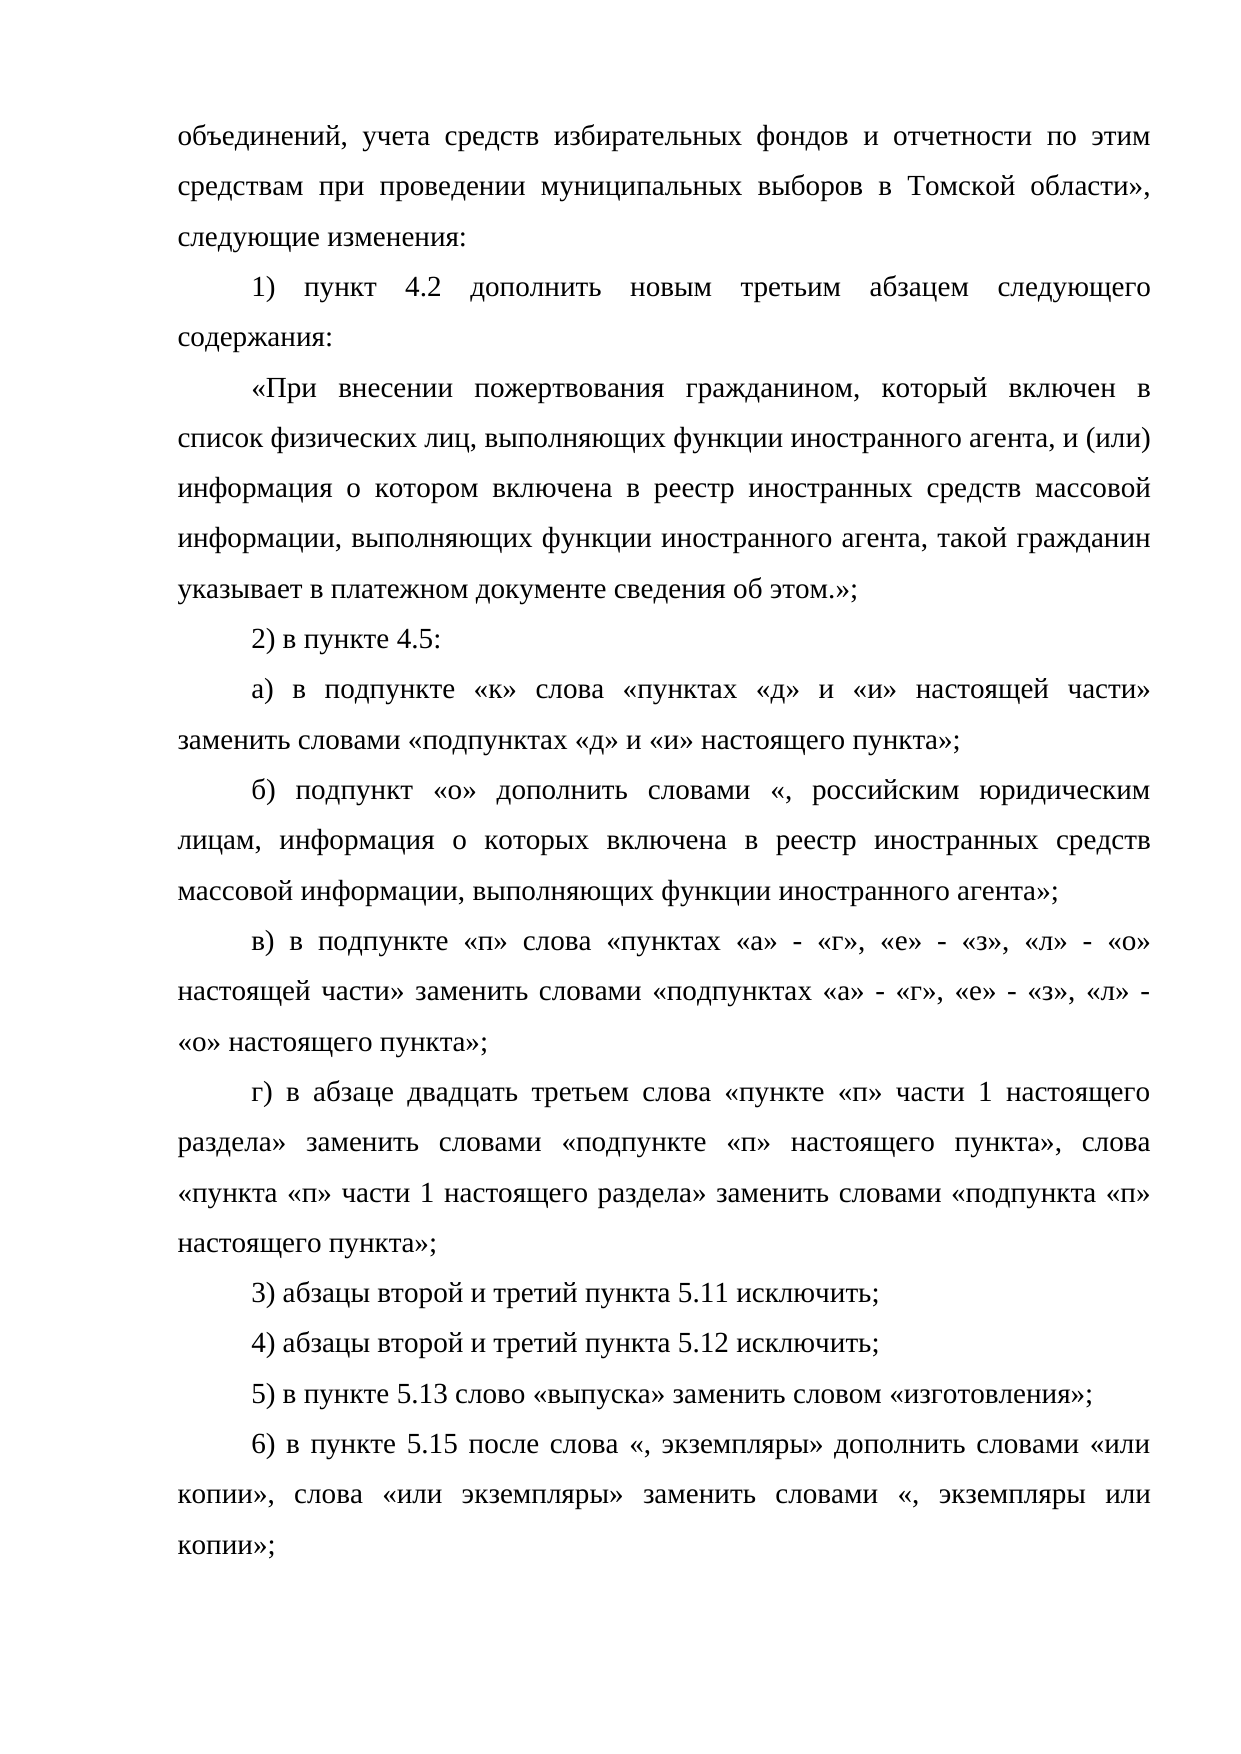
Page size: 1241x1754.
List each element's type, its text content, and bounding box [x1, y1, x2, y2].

text а) в подпункте «к» слова «пунктах «д» и «и» настоящей части» заменить словами «подпунктах «д» и «и» настоящего пункта»; [177, 672, 1152, 755]
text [177, 118, 1152, 252]
text 4) абзацы второй и третий пункта 5.12 исключить; [177, 1326, 1152, 1359]
text г) в абзаце двадцать третьем слова «пункте «п» части 1 настоящего раздела» заменить словами «подпункте «п» настоящего пункта», слова «пункта «п» части 1 настоящего раздела» заменить словами «подпункта «п» настоящего пункта»; [177, 1074, 1152, 1258]
text б) подпункт «о» дополнить словами «, российским юридическим лицам, информация о которых включена в реестр иностранных средств массовой информации, выполняющих функции иностранного агента»; [177, 772, 1152, 906]
text 1) пункт 4.2 дополнить новым третьим абзацем следующего содержания: [177, 269, 1152, 353]
text в) в подпункте «п» слова «пунктах «а» - «г», «е» - «з», «л» - «о» настоящей части» заменить словами «подпунктах «а» - «г», «е» - «з», «л» - «о» настоящего пункта»; [177, 923, 1152, 1057]
text 3) абзацы второй и третий пункта 5.11 исключить; [177, 1275, 1152, 1309]
text «При внесении пожертвования гражданином, который включен в список физических лиц, выполняющих функции иностранного агента, и (или) информация о котором включена в реестр иностранных средств массовой информации, выполняющих функции иностранного агента, такой гражданин указывает в платежном документе сведения об этом.»; [177, 370, 1152, 604]
text 2) в пункте 4.5: [177, 621, 1152, 655]
text 6) в пункте 5.15 после слова «, экземпляры» дополнить словами «или копии», слова «или экземпляры» заменить словами «, экземпляры или копии»; [177, 1426, 1152, 1560]
text 5) в пункте 5.13 слово «выпуска» заменить словом «изготовления»; [177, 1376, 1152, 1409]
